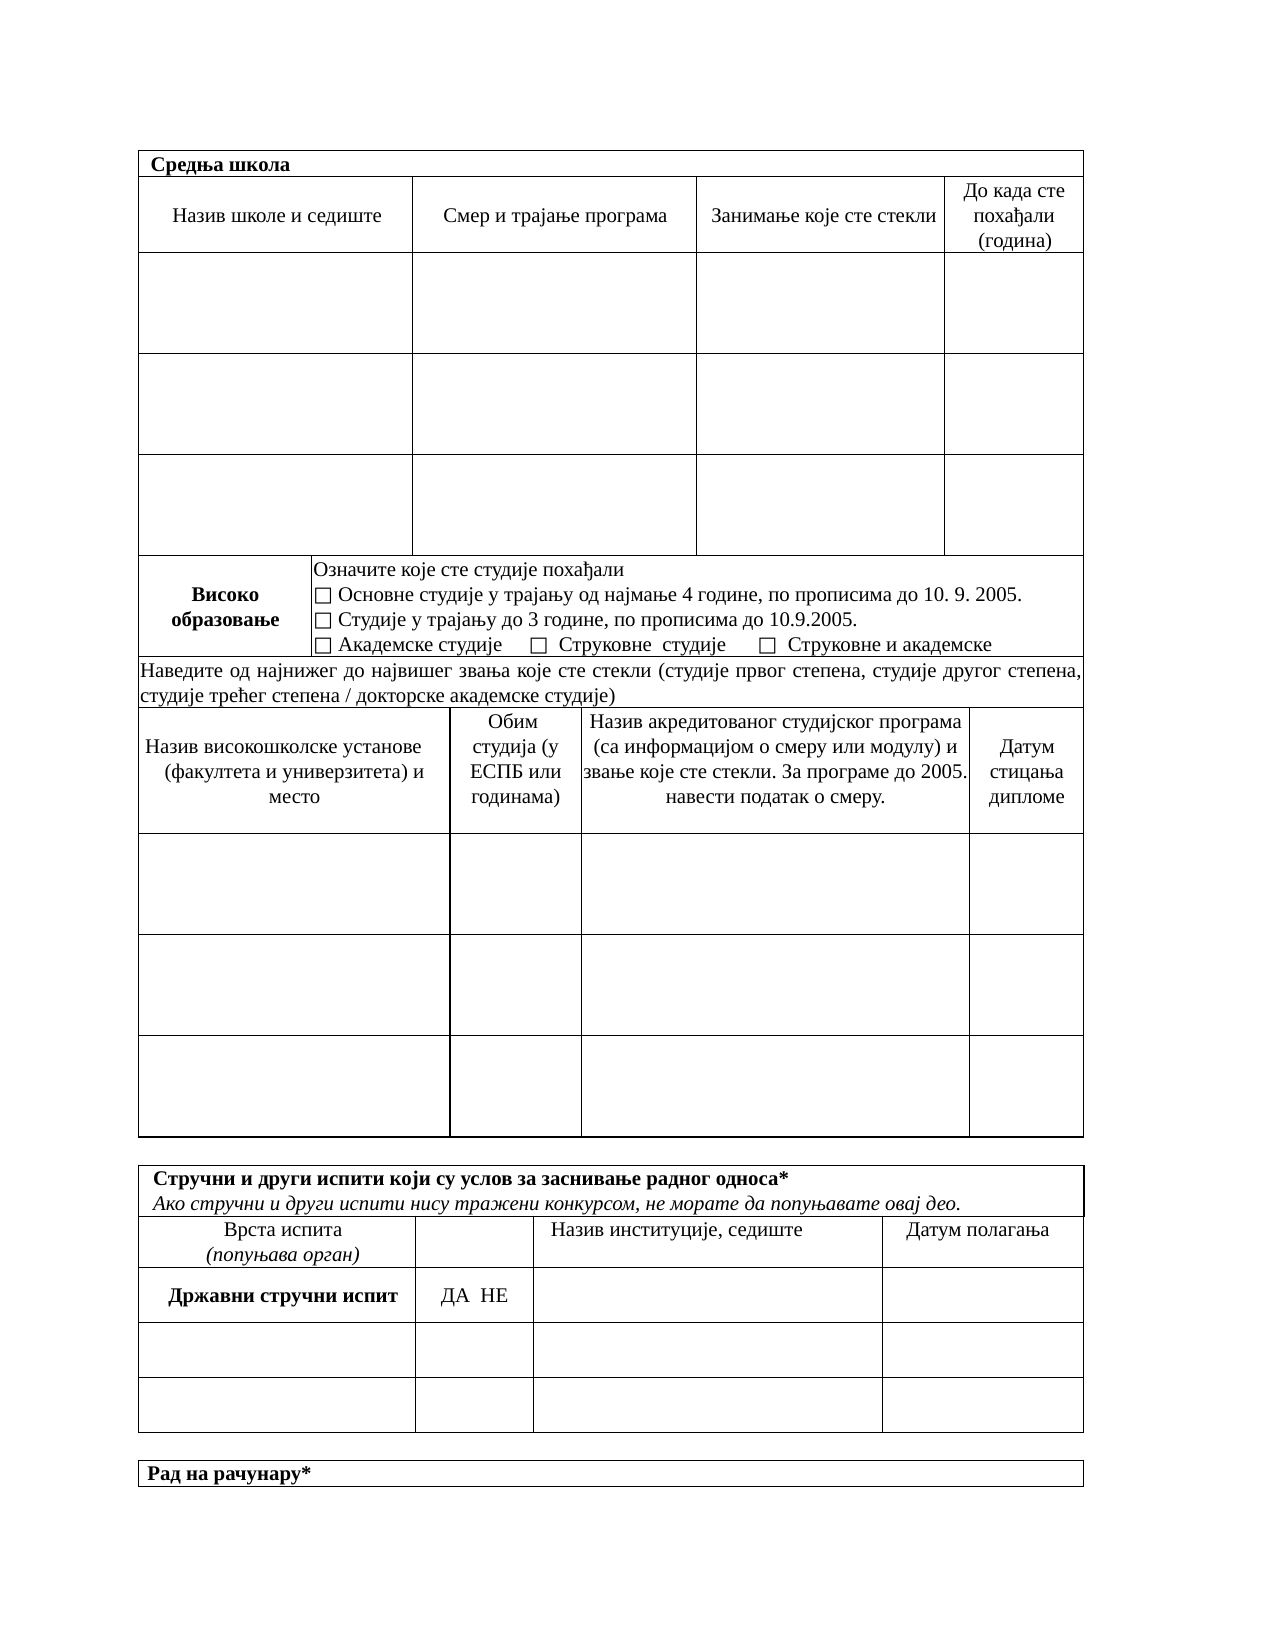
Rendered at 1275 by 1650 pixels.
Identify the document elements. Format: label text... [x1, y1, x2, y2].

table_cell Смер и трајање програма [413, 177, 696, 252]
table_cell [582, 1036, 969, 1136]
table_cell [697, 354, 944, 454]
table_header Стручни и други испити који су услов за заснивање радног односа* Aко стручни и други испити нису тражени конкурсом, не морате да попуњавате овај део. [139, 1166, 1083, 1216]
table_cell Означите које сте студије похађали □ Основне студије у трајању од најмање 4 године, по прописима до 10. 9. 2005. □ Студије у трајању до 3 године, по прописима до 10.9.2005. □ Академске студије □ Струковне студије □ Струковне и академске [312, 556, 1083, 656]
table_cell [413, 354, 696, 454]
table_cell Занимање које сте стекли [697, 177, 944, 252]
table_cell [413, 253, 696, 353]
table_cell ДА НЕ [416, 1268, 533, 1322]
table_cell [945, 354, 1083, 454]
table_cell [413, 455, 696, 555]
table_cell [451, 1036, 581, 1136]
table_cell [970, 834, 1083, 934]
table_cell [945, 253, 1083, 353]
table_cell Датум стицања дипломе [970, 708, 1083, 833]
table_cell [139, 1323, 415, 1377]
table_cell [416, 1217, 533, 1267]
table_cell [416, 1323, 533, 1377]
table_cell [416, 1378, 533, 1432]
table_cell Врста испита (попуњава орган) [139, 1217, 415, 1267]
table_cell [139, 834, 449, 934]
table_cell [582, 935, 969, 1035]
table_cell До када сте похађали (година) [945, 177, 1083, 252]
table_cell [534, 1323, 882, 1377]
table_cell [139, 455, 412, 555]
table_cell Датум полагања [883, 1217, 1083, 1267]
table_cell Наведите од најнижег до највишег звања које сте стекли (студије првог степена, студије другог степена, студије трећег степена / докторске академске студије) [139, 657, 1083, 707]
table_cell Средња школа [139, 151, 1083, 176]
table_cell [883, 1268, 1083, 1322]
table_cell Назив институције, седиште [534, 1217, 882, 1267]
table_cell [697, 253, 944, 353]
table_cell [582, 834, 969, 934]
table_cell [139, 935, 449, 1035]
table_cell [139, 1378, 415, 1432]
table_cell [970, 1036, 1083, 1136]
table_cell Државни стручни испит [139, 1268, 415, 1322]
table_cell [945, 455, 1083, 555]
table_cell [139, 1036, 449, 1136]
table_cell [139, 253, 412, 353]
table_cell [451, 935, 581, 1035]
table_header Рад на рачунару* [139, 1461, 1083, 1486]
table_cell [970, 935, 1083, 1035]
table_cell Назив акредитованог студијског програма (са информацијом о смеру или модулу) и звање које сте стекли. За програме до 2005. навести податак о смеру. [582, 708, 969, 833]
table_cell [451, 834, 581, 934]
table_cell [883, 1323, 1083, 1377]
table_cell Високо образовање [139, 556, 311, 656]
table_cell [697, 455, 944, 555]
table_cell Назив високошколске установе (факултета и универзитета) и место [139, 708, 449, 833]
table_cell [534, 1268, 882, 1322]
table_cell Назив школе и седиште [139, 177, 412, 252]
table_cell [139, 354, 412, 454]
table_cell [883, 1378, 1083, 1432]
table_cell Обим студија (у ЕСПБ или годинама) [451, 708, 581, 833]
table_cell [534, 1378, 882, 1432]
